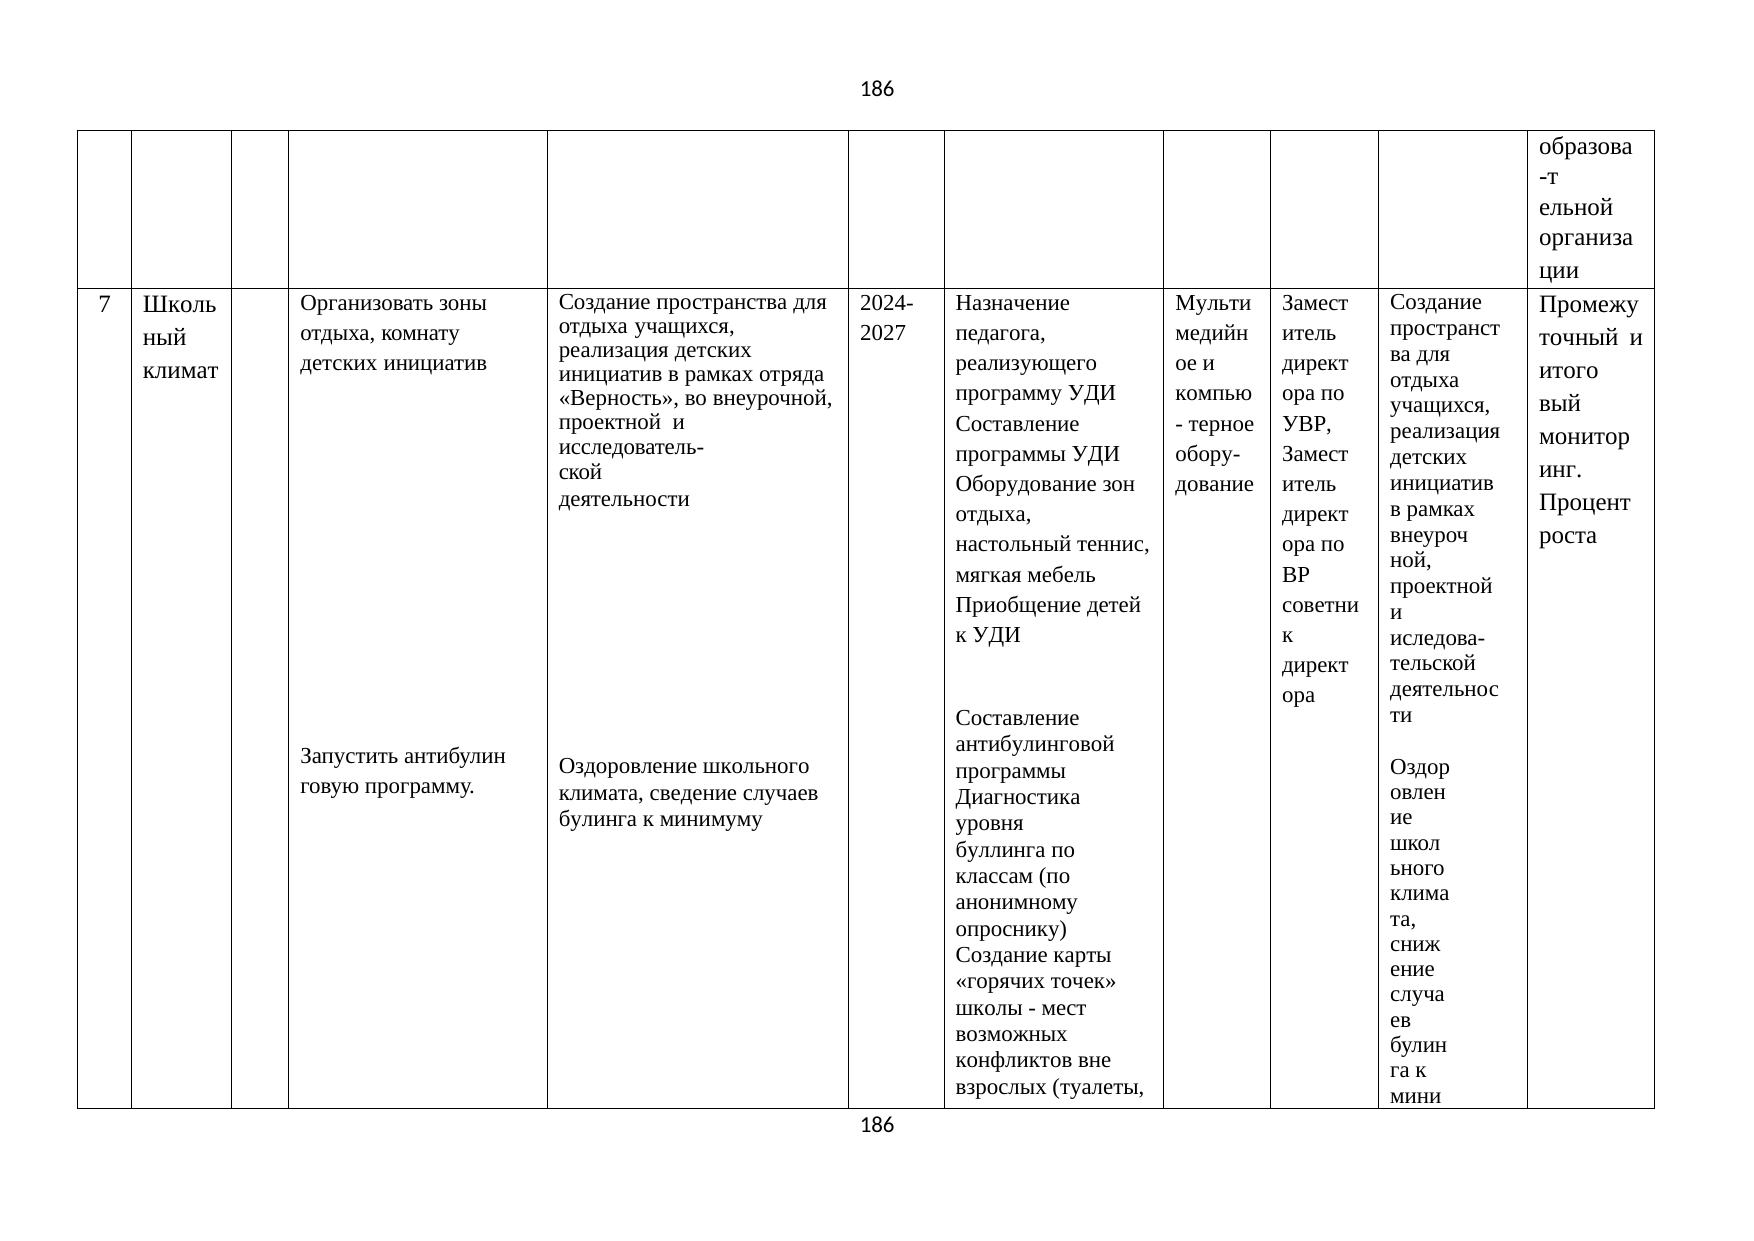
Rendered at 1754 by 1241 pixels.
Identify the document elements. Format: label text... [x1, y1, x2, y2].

table_cell [1164, 131, 1270, 288]
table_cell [1528, 131, 1654, 288]
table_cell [945, 289, 1163, 1108]
table_cell Школьный климат [132, 289, 231, 1108]
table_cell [1379, 289, 1527, 1108]
table_cell 7 [78, 289, 131, 1108]
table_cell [289, 131, 547, 288]
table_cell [1528, 289, 1654, 1108]
table_cell [232, 289, 288, 1108]
table_cell 2024-2027 [849, 289, 944, 1108]
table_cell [548, 131, 848, 288]
table_cell [232, 131, 288, 288]
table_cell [1379, 131, 1527, 288]
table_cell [1271, 289, 1378, 1108]
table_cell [548, 289, 848, 1108]
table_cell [132, 131, 231, 288]
table_cell [849, 131, 944, 288]
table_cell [945, 131, 1163, 288]
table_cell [289, 289, 547, 1108]
table_cell 6 [78, 131, 131, 288]
table_cell [1271, 131, 1378, 288]
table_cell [1164, 289, 1270, 1108]
